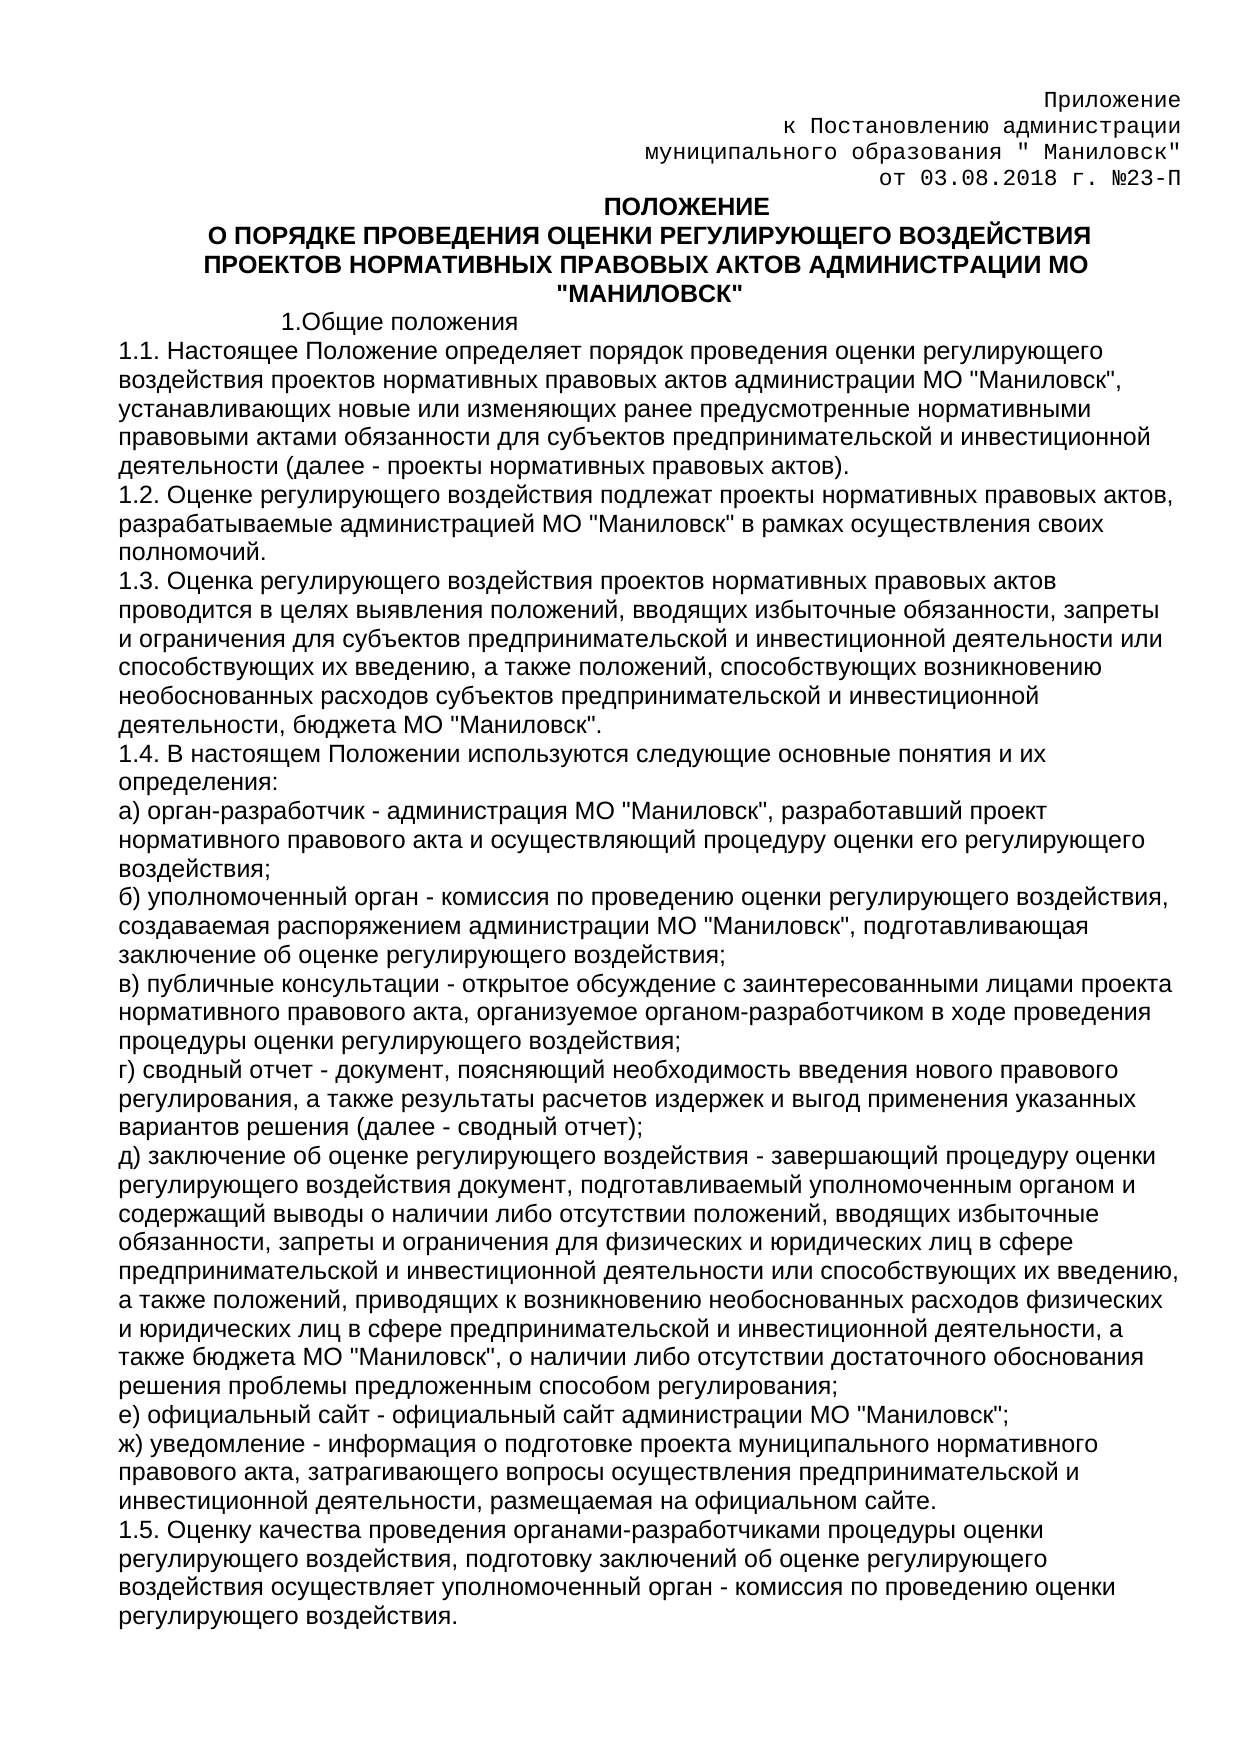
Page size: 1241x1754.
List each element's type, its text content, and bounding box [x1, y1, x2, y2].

text Приложение [118, 89, 1181, 114]
text муниципального образования " Маниловск" от 03.08.2018 г. №23-П [118, 141, 1181, 192]
text ПОЛОЖЕНИЕ О ПОРЯДКЕ ПРОВЕДЕНИЯ ОЦЕНКИ РЕГУЛИРУЮЩЕГО ВОЗДЕЙСТВИЯ ПРОЕКТОВ НОРМАТИВНЫХ ПРАВОВЫХ АКТОВ АДМИНИСТРАЦИИ МО "МАНИЛОВСК" [118, 192, 1181, 307]
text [118, 307, 1181, 1630]
text к Постановлению администрации [118, 114, 1181, 141]
